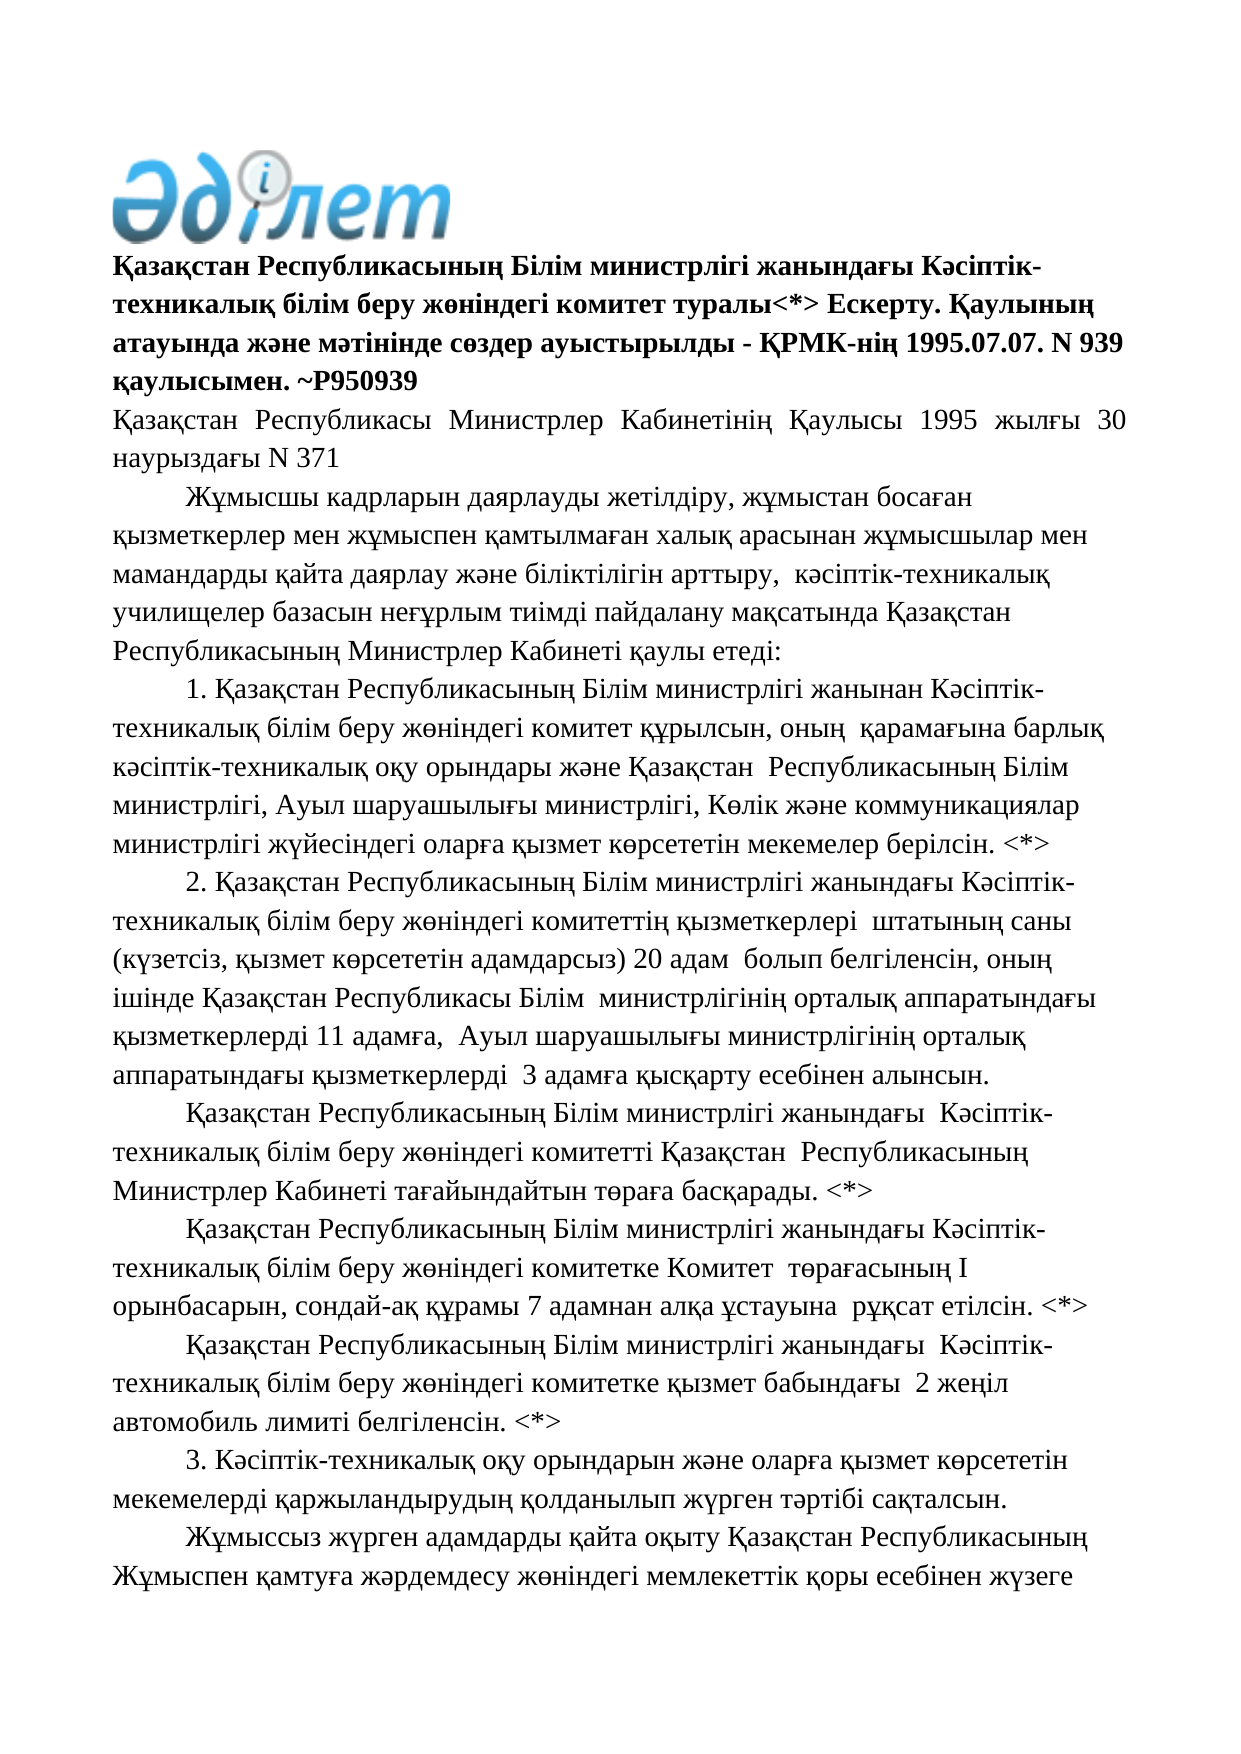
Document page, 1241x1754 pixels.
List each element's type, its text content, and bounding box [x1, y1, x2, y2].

picture [112, 150, 451, 244]
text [112, 479, 1128, 1592]
text Қазақстан Республикасы Министрлер Кабинетiнiң Қаулысы 1995 жылғы 30 наурыздағы N 371 [112, 402, 1128, 474]
text Қазақстан Республикасының Бiлiм министрлiгi жанындағы Кәсiптiк-техникалық бiлiм беру жөнiндегi комитет туралы<*> Ескерту. Қаулының атауында және мәтiнiнде сөздер ауыстырылды - ҚРМК-нiң 1995.07.07. N 939 қаулысымен. ~P950939 [112, 248, 1128, 397]
